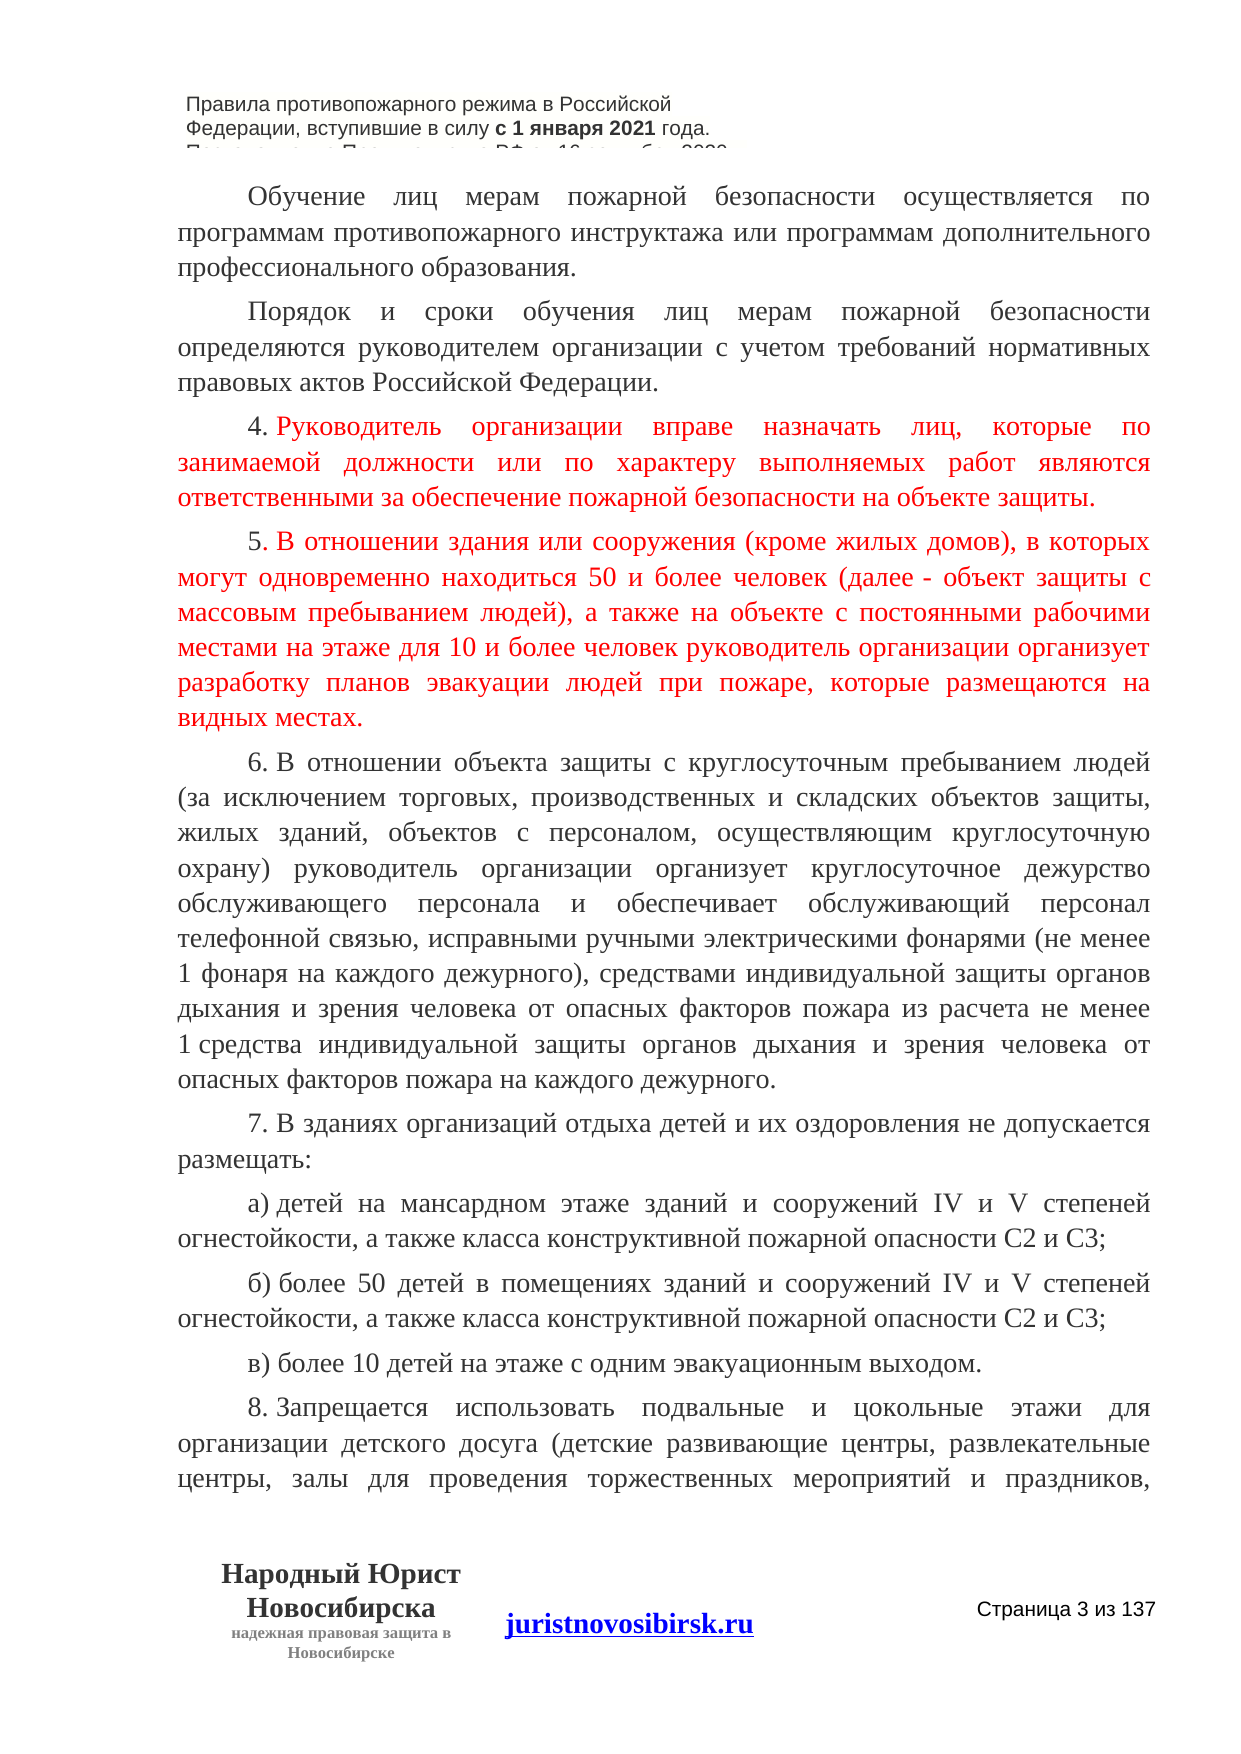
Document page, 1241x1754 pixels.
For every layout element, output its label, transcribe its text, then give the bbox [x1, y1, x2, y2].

text а) детей на мансардном этаже зданий и сооружений IV и V степеней огнестойкости, а также класса конструктивной пожарной опасности C2 и C3; [177, 1183, 1152, 1254]
text в) более 10 детей на этаже с одним эвакуационным выходом. [177, 1343, 1152, 1378]
text Обучение лиц мерам пожарной безопасности осуществляется по программам противопожарного инструктажа или программам дополнительного профессионального образования. [177, 177, 1152, 282]
text Порядок и сроки обучения лиц мерам пожарной безопасности определяются руководителем организации с учетом требований нормативных правовых актов Российской Федерации. [177, 292, 1152, 397]
text 5. В отношении здания или сооружения (кроме жилых домов), в которых могут одновременно находиться 50 и более человек (далее - объект защиты с массовым пребыванием людей), а также на объекте с постоянными рабочими местами на этаже для 10 и более человек руководитель организации организует разработку планов эвакуации людей при пожаре, которые размещаются на видных местах. [177, 522, 1152, 733]
text 7. В зданиях организаций отдыха детей и их оздоровления не допускается размещать: [177, 1104, 1152, 1174]
text 4. Руководитель организации вправе назначать лиц, которые по занимаемой должности или по характеру выполняемых работ являются ответственными за обеспечение пожарной безопасности на объекте защиты. [177, 407, 1152, 512]
text б) более 50 детей в помещениях зданий и сооружений IV и V степеней огнестойкости, а также класса конструктивной пожарной опасности C2 и C3; [177, 1263, 1152, 1334]
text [177, 1388, 1152, 1493]
text 6. В отношении объекта защиты с круглосуточным пребыванием людей (за исключением торговых, производственных и складских объектов защиты, жилых зданий, объектов с персоналом, осуществляющим круглосуточную охрану) руководитель организации организует круглосуточное дежурство обслуживающего персонала и обеспечивает обслуживающий персонал телефонной связью, исправными ручными электрическими фонарями (не менее 1 фонаря на каждого дежурного), средствами индивидуальной защиты органов дыхания и зрения человека от опасных факторов пожара из расчета не менее 1 средства индивидуальной защиты органов дыхания и зрения человека от опасных факторов пожара на каждого дежурного. [177, 742, 1152, 1094]
